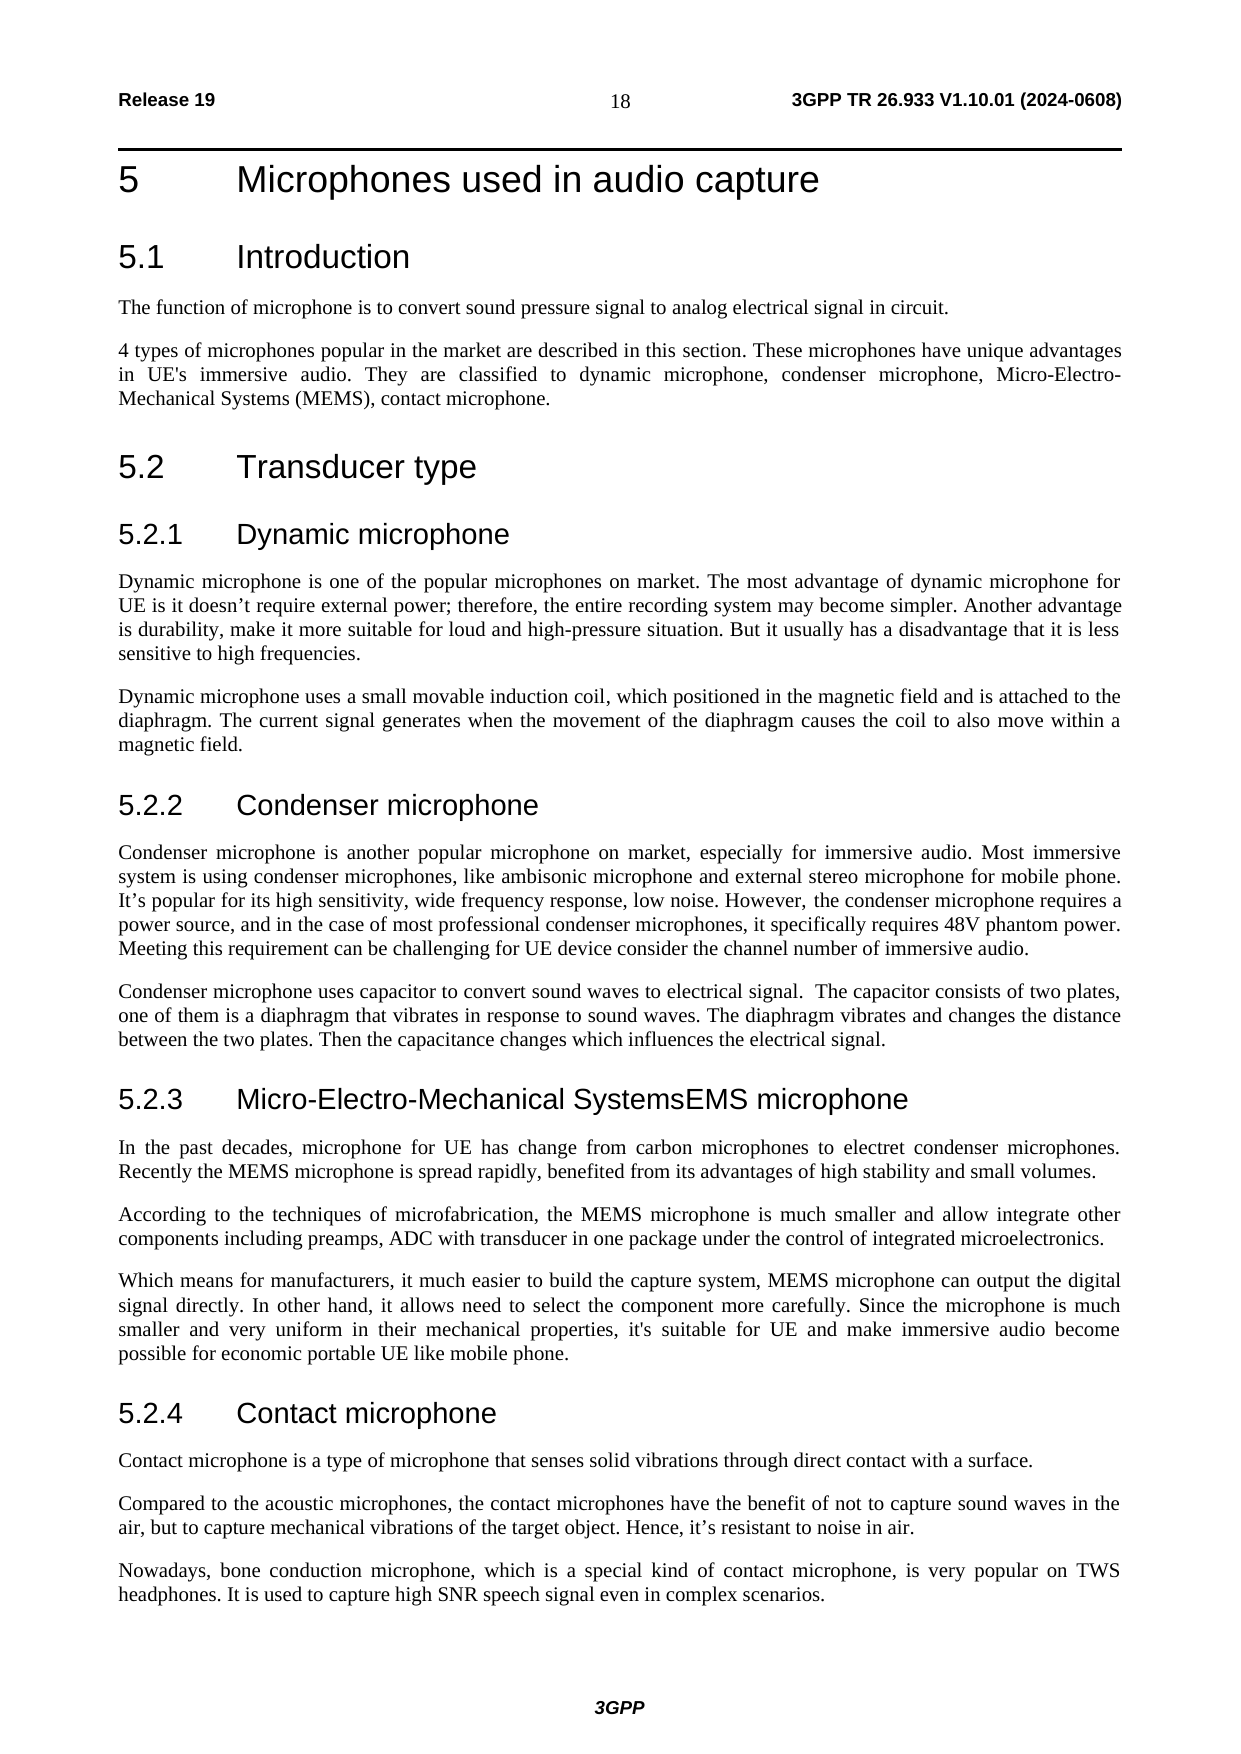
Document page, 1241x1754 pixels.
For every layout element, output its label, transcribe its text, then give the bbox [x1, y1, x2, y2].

text Nowadays, bone conduction microphone, which is a special kind of contact microphone, is very popular on TWS headphones. It is used to capture high SNR speech signal even in complex scenarios. [118, 1558, 1122, 1606]
text According to the techniques of microfabrication, the MEMS microphone is much smaller and allow integrate other components including preamps, ADC with transducer in one package under the control of integrated microelectronics. [118, 1202, 1122, 1250]
subtitle 5.2.3 M microphone [118, 1082, 1122, 1116]
text 4 types of microphones popular in the market are described in this section. These microphones have unique advantages in UE's immersive audio. They are classified to dynamic microphone, condenser microphone, MEMS, contact microphone. [118, 337, 1122, 410]
text In the past decades, microphone for UE has change from carbon microphones to electret condenser microphones. Recently the MEMS microphone is spread rapidly, benefited from its advantages of high stability and small volumes. [118, 1135, 1122, 1183]
subtitle 5.2.4 Contact microphone [118, 1396, 1122, 1429]
subtitle 5.2.2 Condenser microphone [118, 788, 1122, 821]
subtitle 5.2 Transducer type [118, 447, 1122, 486]
text Which means for manufacturers, it much easier to build the capture system, MEMS microphone can output the digital signal directly. In other hand, it allows need to select the component more carefully. Since the microphone is much smaller and very uniform in their mechanical properties, it's suitable for UE and make immersive audio become possible for economic portable UE like mobile phone. [118, 1268, 1122, 1365]
text Dynamic microphone is one of the popular microphones on market. The most advantage of dynamic microphone for UE is it doesn’t require external power; therefore, the entire recording system may become simpler. Another advantage is durability, make it more suitable for loud and high-pressure situation. But it usually has a disadvantage that it is less sensitive to high frequencies. [118, 569, 1122, 665]
text Dynamic microphone uses a small movable induction coil, which positioned in the magnetic field and is attached to the diaphragm. The current signal generates when the movement of the diaphragm causes the coil to also move within a magnetic field. [118, 684, 1122, 756]
subtitle 5.2.1 Dynamic microphone [118, 517, 1122, 550]
text Condenser microphone is another popular microphone on market, especially for immersive audio. Most immersive system is using condenser microphones, like ambisonic microphone and external stereo microphone for mobile phone. It’s popular for its high sensitivity, wide frequency response, low noise. However, the condenser microphone requires a power source, and in the case of most professional condenser microphones, it specifically requires 48V phantom power. Meeting this requirement can be challenging for UE device consider the channel number of immersive audio. [118, 840, 1122, 960]
subtitle 5.1 Introduction [118, 237, 1122, 276]
text Contact microphone is a type of microphone that senses solid vibrations through direct contact with a surface. [118, 1448, 1122, 1472]
subtitle 5 Microphones used in audio capture [118, 151, 1122, 200]
text The function of microphone is to convert sound pressure signal to analog electrical signal in circuit. [118, 295, 1122, 319]
text Condenser microphone uses capacitor to convert sound waves to electrical signal. The capacitor consists of two plates, one of them is a diaphragm that vibrates in response to sound waves. The diaphragm vibrates and changes the distance between the two plates. Then the capacitance changes which influences the electrical signal. [118, 979, 1122, 1051]
text Compared to the acoustic microphones, the contact microphones have the benefit of not to capture sound waves in the air, but to capture mechanical vibrations of the target object. Hence, it’s resistant to noise in air. [118, 1491, 1122, 1539]
